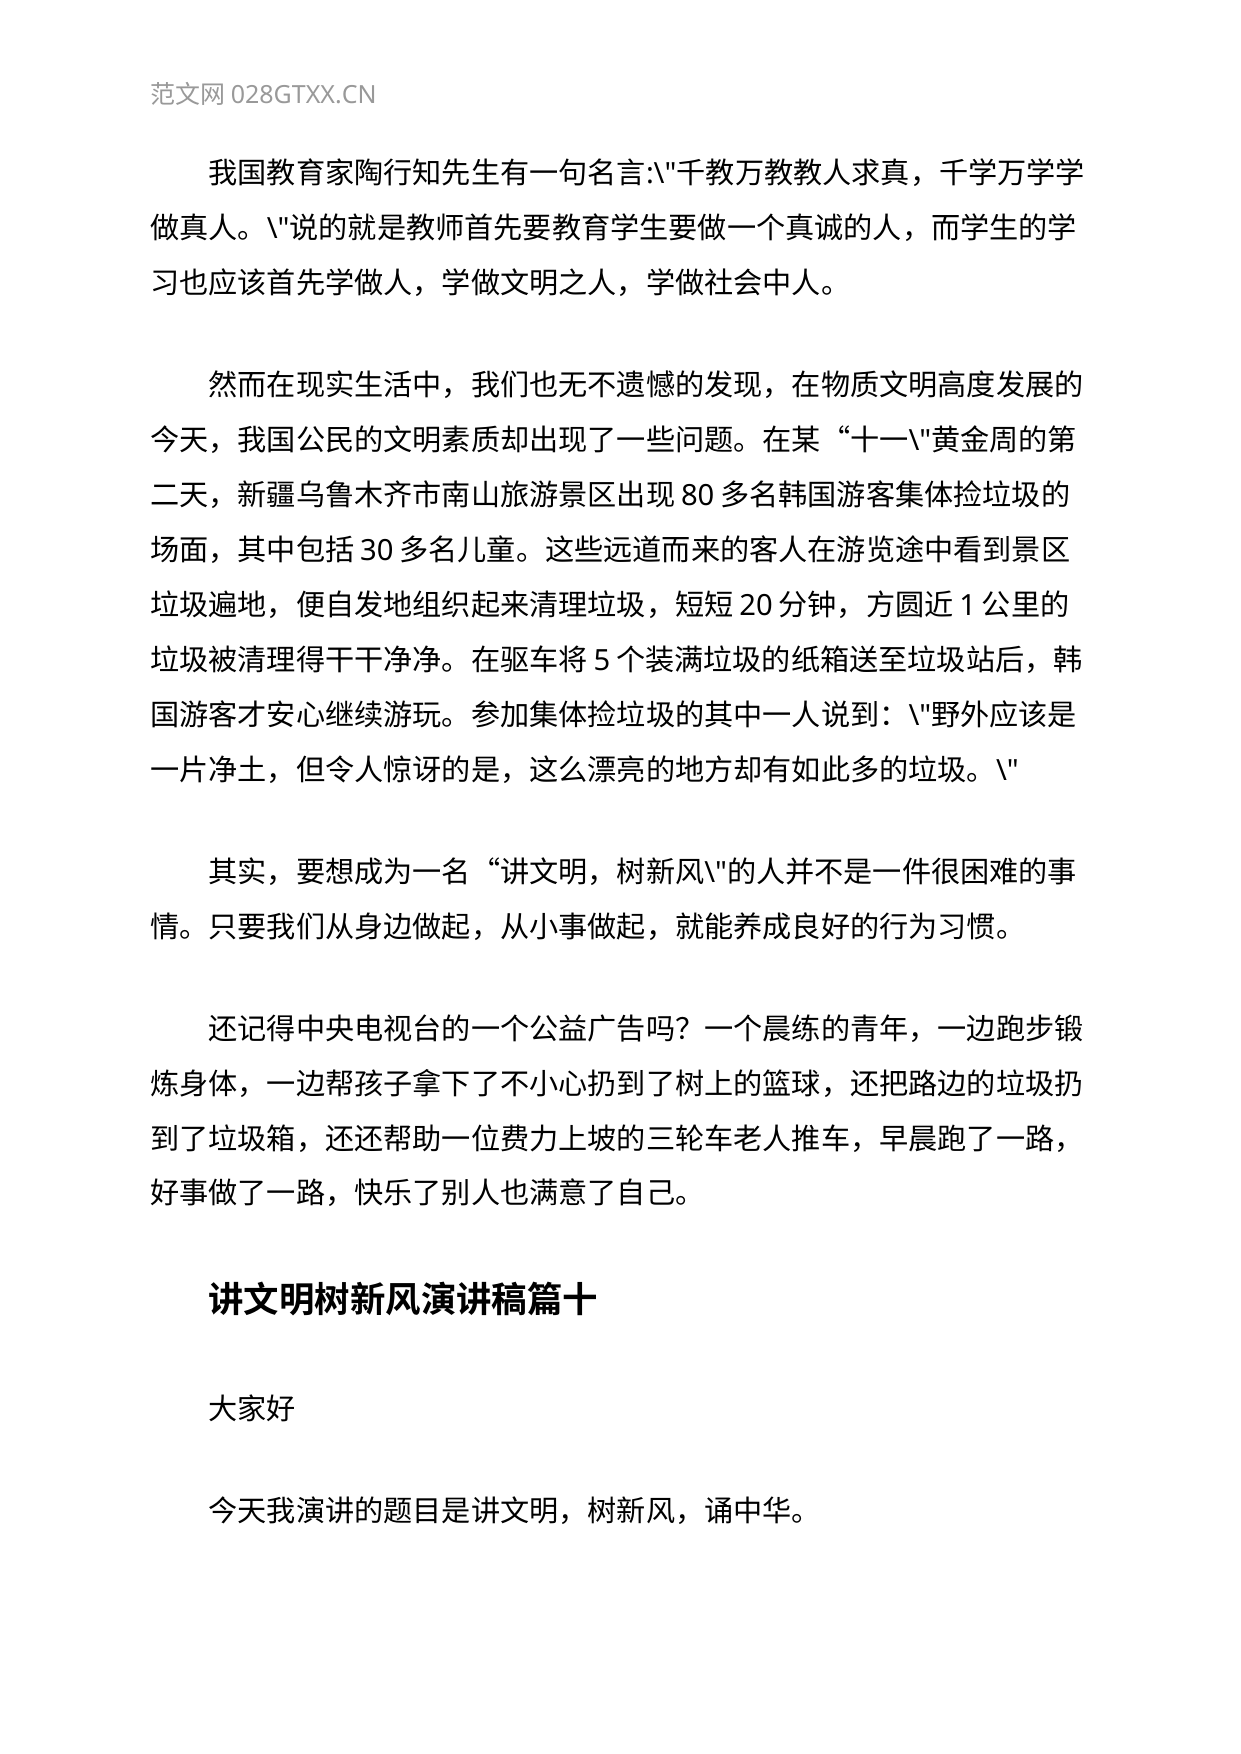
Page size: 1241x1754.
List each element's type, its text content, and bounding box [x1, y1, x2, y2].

text 然而在现实生活中，我们也无不遗憾的发现，在物质文明高度发展的今天，我国公民的文明素质却出现了一些问题。在某“十一\"黄金周的第二天，新疆乌鲁木齐市南山旅游景区出现80多名韩国游客集体捡垃圾的场面，其中包括30多名儿童。这些远道而来的客人在游览途中看到景区垃圾遍地，便自发地组织起来清理垃圾，短短20分钟，方圆近1公里的垃圾被清理得干干净净。在驱车将5个装满垃圾的纸箱送至垃圾站后，韩国游客才安心继续游玩。参加集体捡垃圾的其中一人说到：\"野外应该是一片净土，但令人惊讶的是，这么漂亮的地方却有如此多的垃圾。\" [150, 362, 1090, 789]
text 其实，要想成为一名“讲文明，树新风\"的人并不是一件很困难的事情。只要我们从身边做起，从小事做起，就能养成良好的行为习惯。 [150, 849, 1090, 946]
text 大家好 [150, 1385, 1090, 1428]
text 今天我演讲的题目是讲文明，树新风，诵中华。 [150, 1487, 1090, 1529]
text 还记得中央电视台的一个公益广告吗？一个晨练的青年，一边跑步锻炼身体，一边帮孩子拿下了不小心扔到了树上的篮球，还把路边的垃圾扔到了垃圾箱，还还帮助一位费力上坡的三轮车老人推车，早晨跑了一路，好事做了一路，快乐了别人也满意了自己。 [150, 1005, 1090, 1212]
text 讲文明树新风演讲稿篇十 [150, 1272, 1090, 1323]
text 我国教育家陶行知先生有一句名言:\"千教万教教人求真，千学万学学做真人。\"说的就是教师首先要教育学生要做一个真诚的人，而学生的学习也应该首先学做人，学做文明之人，学做社会中人。 [150, 150, 1090, 302]
